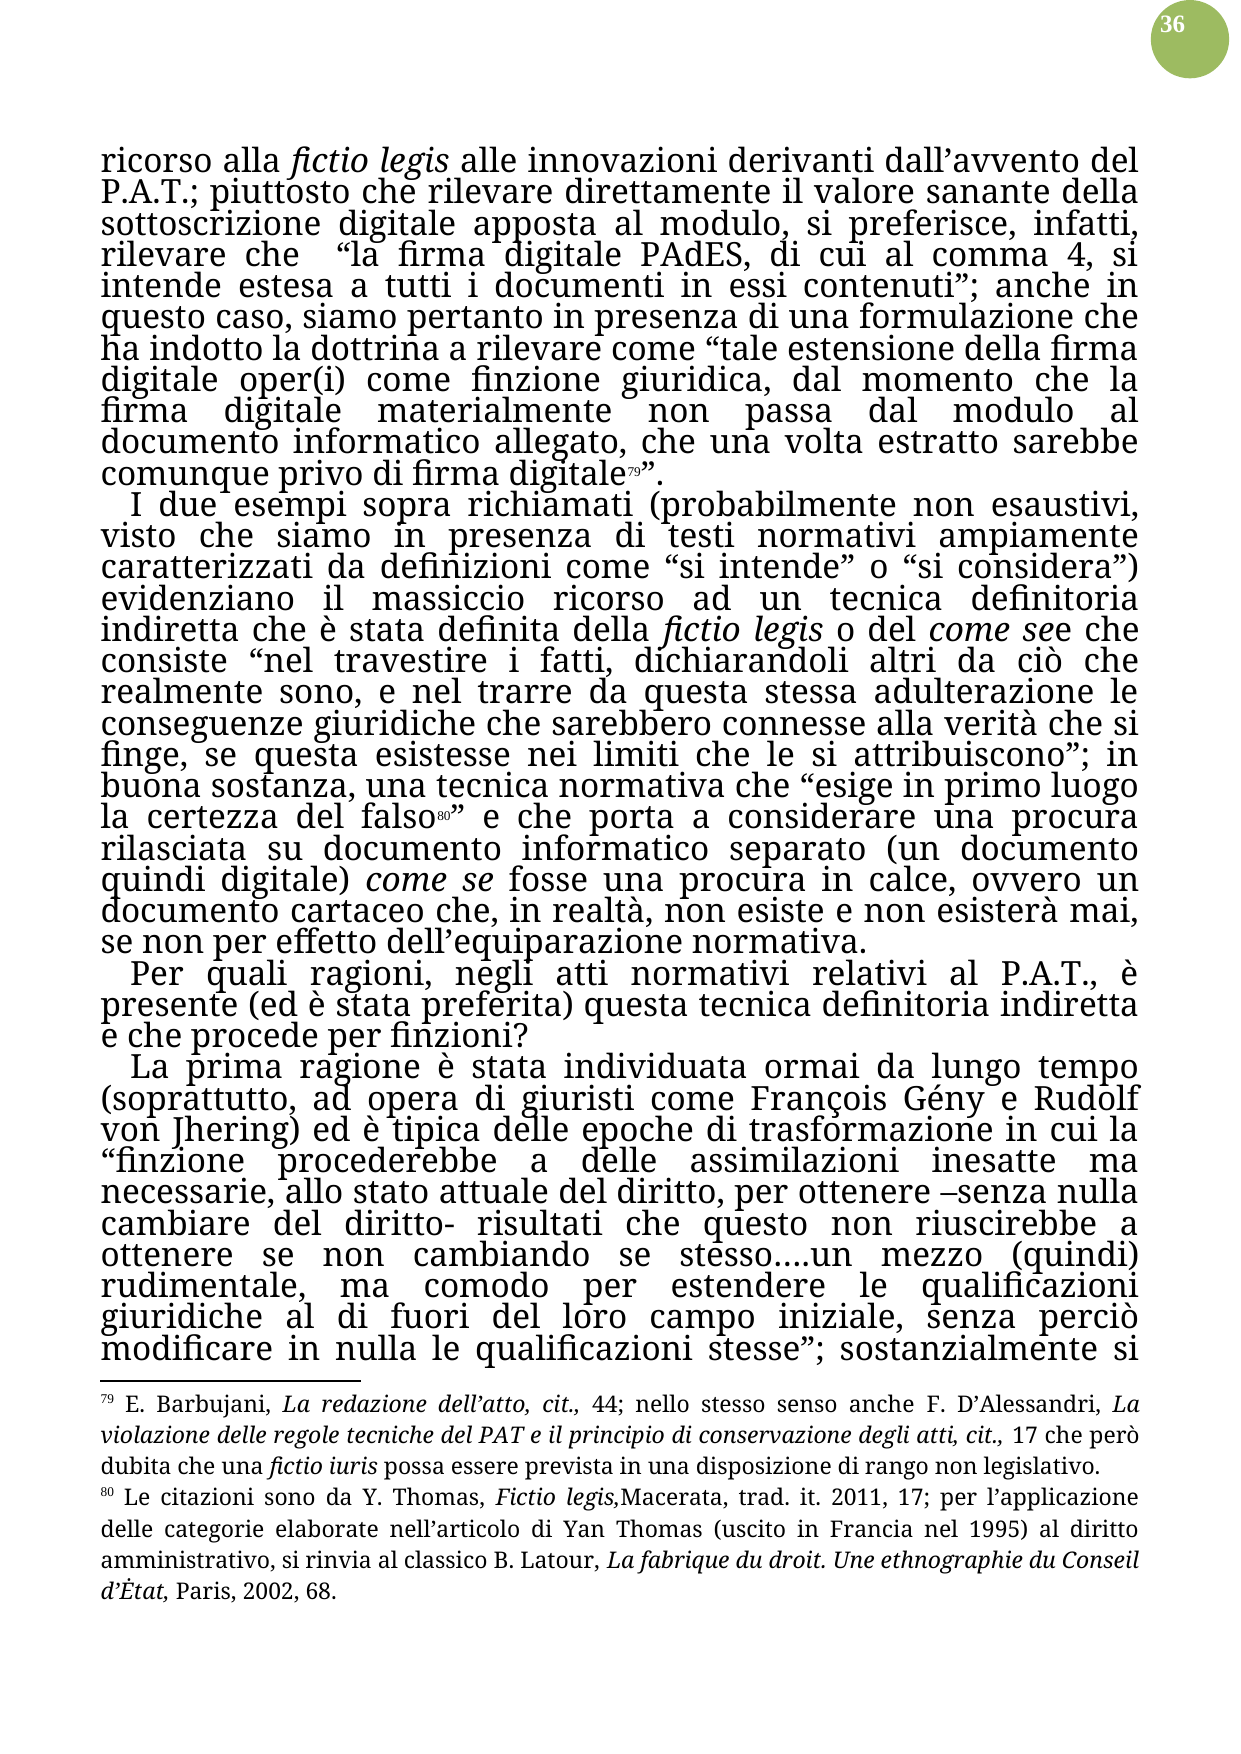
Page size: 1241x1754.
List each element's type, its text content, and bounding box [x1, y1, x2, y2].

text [100, 148, 1140, 491]
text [100, 1054, 1140, 1366]
text Per quali ragioni, negli atti normativi relativi al P.A.T., è presente (ed è stata preferita) questa tecnica definitoria indiretta e che procede per finzioni? [100, 960, 1140, 1054]
text I due esempi sopra richiamati (probabilmente non esaustivi, visto che siamo in presenza di testi normativi ampiamente caratterizzati da definizioni come “si intende” o “si considera”) evidenziano il massiccio ricorso ad un tecnica definitoria indiretta che è stata definita della fictio legis o del come see che consiste “nel travestire i fatti, dichiarandoli altri da ciò che realmente sono, e nel trarre da questa stessa adulterazione le conseguenze giuridiche che sarebbero connesse alla verità che si finge, se questa esistesse nei limiti che le si attribuiscono”; in buona sostanza, una tecnica normativa che “esige in primo luogo la certezza del falso” e che porta a considerare una procura rilasciata su documento informatico separato (un documento quindi digitale) come se fosse una procura in calce, ovvero un documento cartaceo che, in realtà, non esiste e non esisterà mai, se non per effetto dell’equiparazione normativa. [100, 491, 1140, 960]
